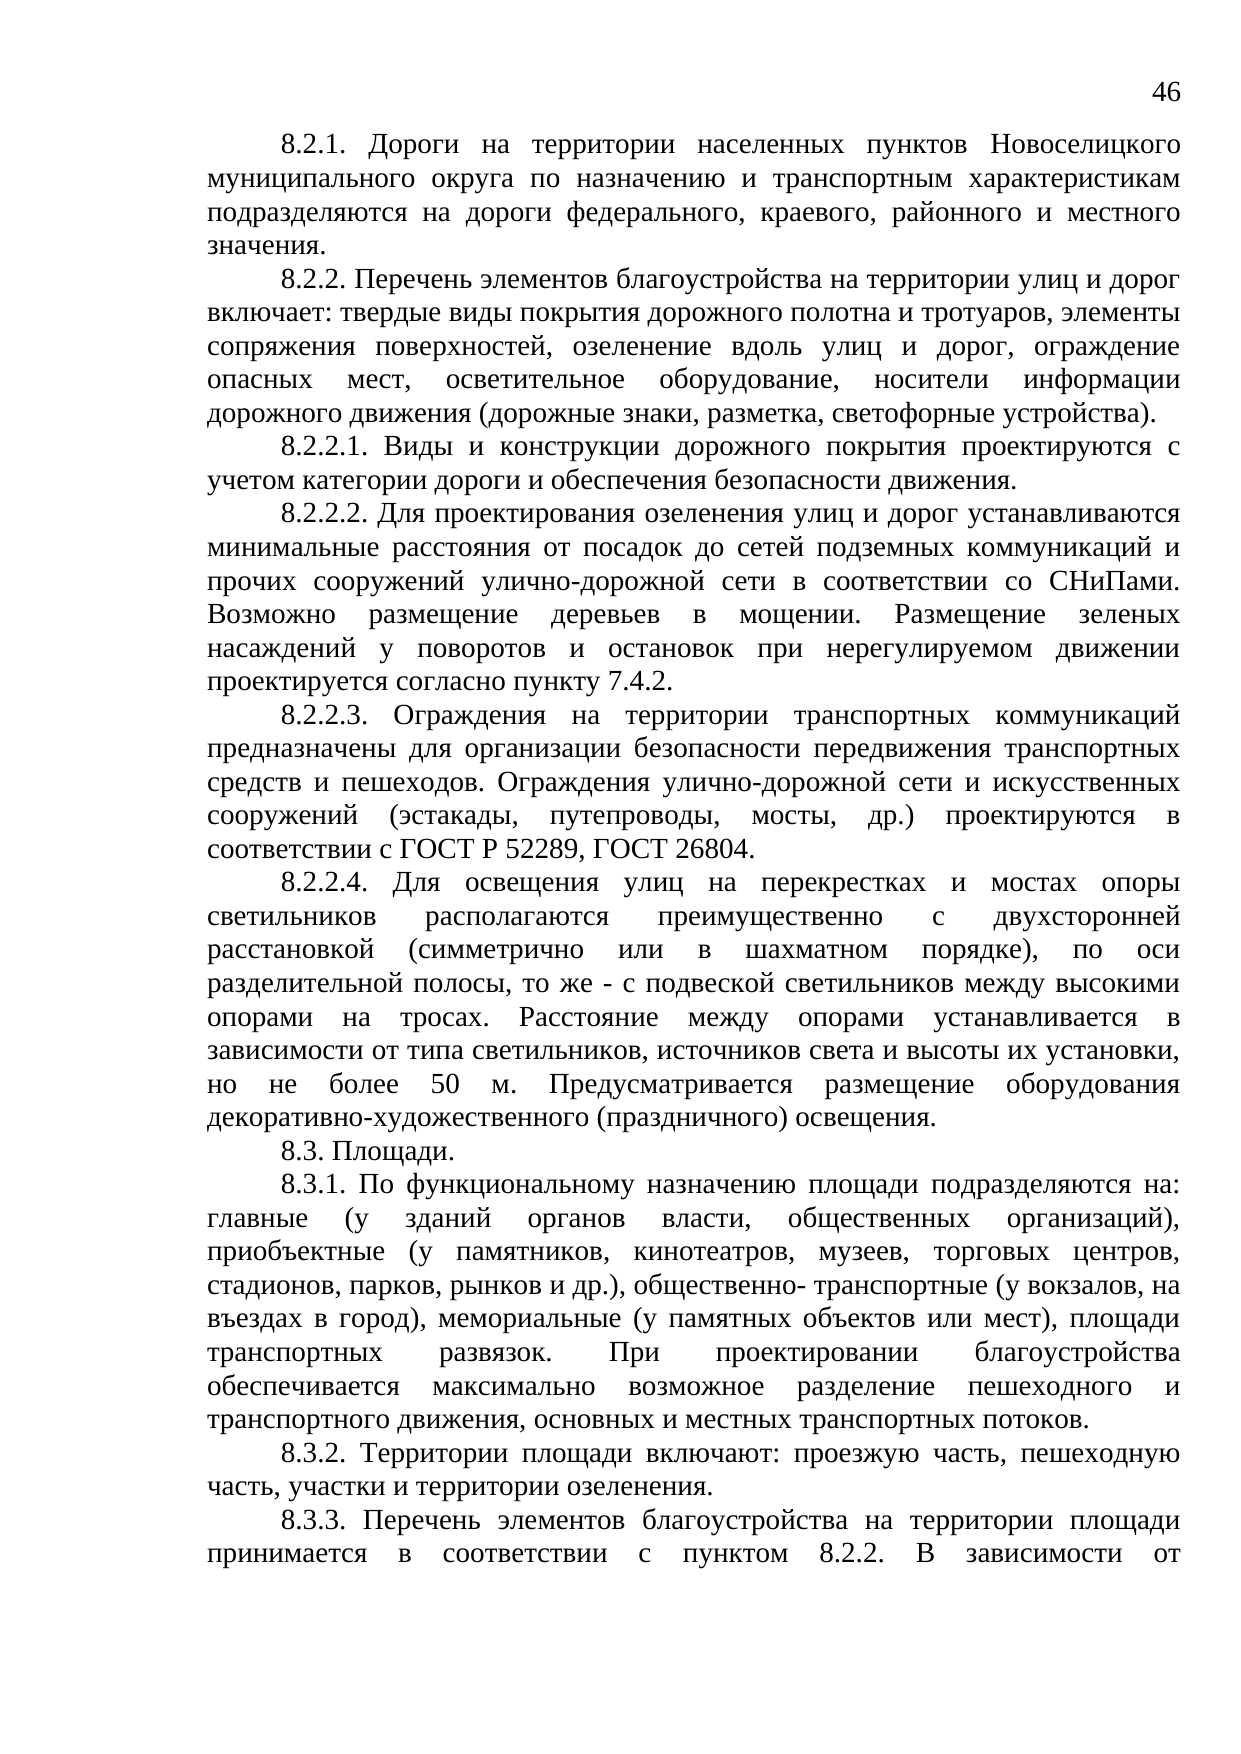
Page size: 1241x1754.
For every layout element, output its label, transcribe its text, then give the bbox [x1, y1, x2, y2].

text 8.3.2. Территории площади включают: проезжую часть, пешеходную часть, участки и территории озеленения. [207, 1435, 1181, 1502]
text 8.2.1. Дороги на территории населенных пунктов Новоселицкого муниципального округа по назначению и транспортным характеристикам подразделяются на дороги федерального, краевого, районного и местного значения. [207, 127, 1181, 261]
text 8.2.2. Перечень элементов благоустройства на территории улиц и дорог включает: твердые виды покрытия дорожного полотна и тротуаров, элементы сопряжения поверхностей, озеленение вдоль улиц и дорог, ограждение опасных мест, осветительное оборудование, носители информации дорожного движения (дорожные знаки, разметка, светофорные устройства). [207, 261, 1181, 428]
text 8.2.2.1. Виды и конструкции дорожного покрытия проектируются с учетом категории дороги и обеспечения безопасности движения. [207, 428, 1181, 496]
text 8.3.1. По функциональному назначению площади подразделяются на: главные (у зданий органов власти, общественных организаций), приобъектные (у памятников, кинотеатров, музеев, торговых центров, стадионов, парков, рынков и др.), общественно- транспортные (у вокзалов, на въездах в город), мемориальные (у памятных объектов или мест), площади транспортных развязок. При проектировании благоустройства обеспечивается максимально возможное разделение пешеходного и транспортного движения, основных и местных транспортных потоков. [207, 1166, 1181, 1435]
text 8.2.2.3. Ограждения на территории транспортных коммуникаций предназначены для организации безопасности передвижения транспортных средств и пешеходов. Ограждения улично-дорожной сети и искусственных сооружений (эстакады, путепроводы, мосты, др.) проектируются в соответствии с ГОСТ Р 52289, ГОСТ 26804. [207, 697, 1181, 864]
text 8.2.2.2. Для проектирования озеленения улиц и дорог устанавливаются минимальные расстояния от посадок до сетей подземных коммуникаций и прочих сооружений улично-дорожной сети в соответствии со СНиПами. Возможно размещение деревьев в мощении. Размещение зеленых насаждений у поворотов и остановок при нерегулируемом движении проектируется согласно пункту 7.4.2. [207, 496, 1181, 697]
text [207, 1502, 1181, 1569]
text 8.2.2.4. Для освещения улиц на перекрестках и мостах опоры светильников располагаются преимущественно с двухсторонней расстановкой (симметрично или в шахматном порядке), по оси разделительной полосы, то же - с подвеской светильников между высокими опорами на тросах. Расстояние между опорами устанавливается в зависимости от типа светильников, источников света и высоты их установки, но не более 50 м. Предусматривается размещение оборудования декоративно-художественного (праздничного) освещения. [207, 864, 1181, 1133]
text 8.3. Площади. [207, 1133, 1181, 1166]
